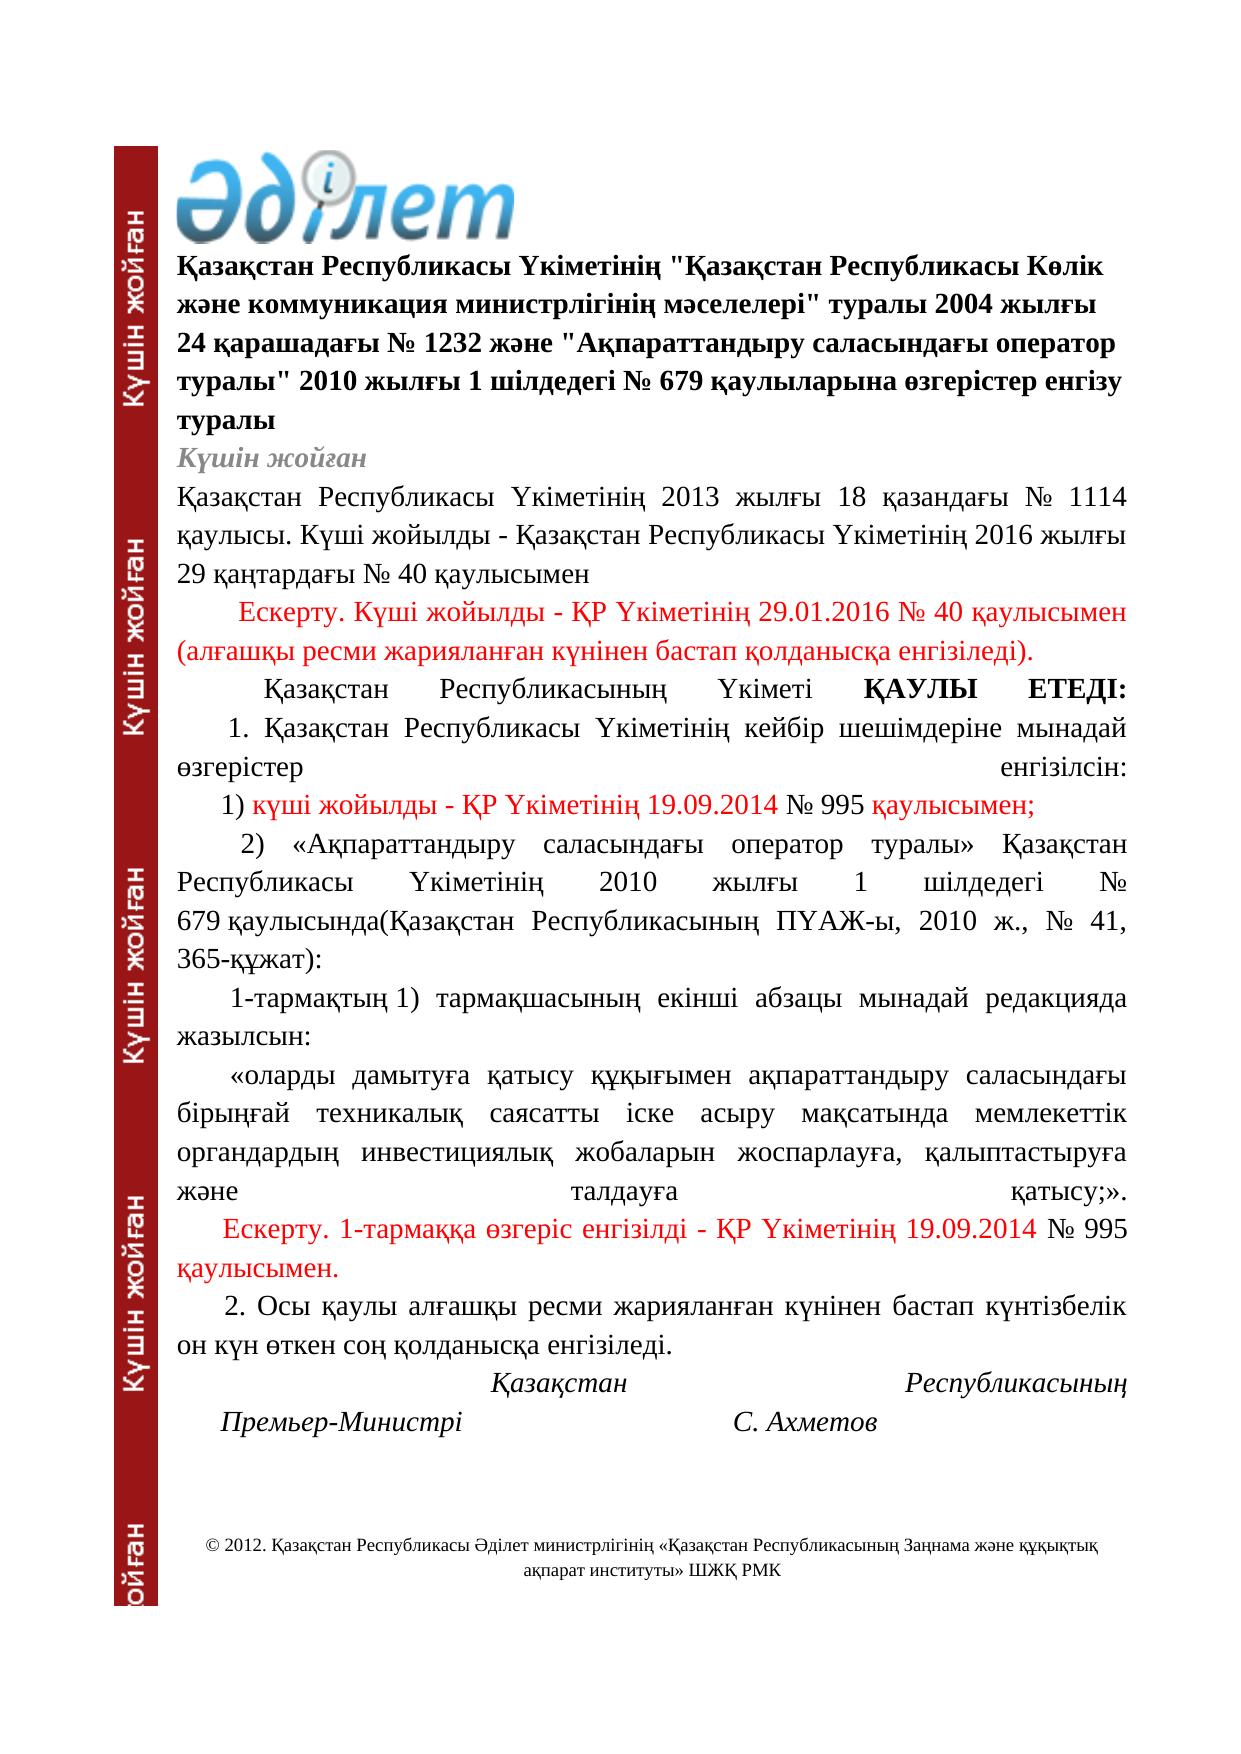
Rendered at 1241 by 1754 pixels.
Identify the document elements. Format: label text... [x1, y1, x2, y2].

picture [114, 1437, 158, 1534]
picture [114, 146, 158, 248]
text Күшін жойған [112, 440, 1128, 474]
picture [114, 589, 158, 594]
picture [114, 821, 158, 826]
picture [114, 667, 158, 672]
picture [114, 435, 158, 440]
text Қазақстан Республикасының Үкіметі ҚАУЛЫ ЕТЕДІ: 1. Қазақстан Республикасы Үкіметінің кейбір шешімдеріне мынадай өзгерістер енгізілсін: 1) күші жойылды - ҚР Үкіметінің 19.09.2014 № 995 қаулысымен; [112, 672, 1128, 821]
text Қазақстан Республикасы Үкіметінің "Қазақстан Республикасы Көлік және коммуникация министрлігінің мәселелері" туралы 2004 жылғы 24 қарашадағы № 1232 және "Ақпараттандыру саласындағы оператор туралы" 2010 жылғы 1 шілдедегі № 679 қаулыларына өзгерістер енгізу туралы [112, 248, 1128, 435]
text 2) «Ақпараттандыру саласындағы оператор туралы» Қазақстан Республикасы Үкіметінің 2010 жылғы 1 шілдедегі № 679 қаулысында(Қазақстан Республикасының ПҮАЖ-ы, 2010 ж., № 41, 365-құжат): 1-тармақтың 1) тармақшасының екінші абзацы мынадай редакцияда жазылсын: «оларды дамытуға қатысу құқығымен ақпараттандыру саласындағы бірыңғай техникалық саясатты іске асыру мақсатында мемлекеттік органдардың инвестициялық жобаларын жоспарлауға, қалыптастыруға және талдауға қатысу;». Ескерту. 1-тармаққа өзгеріс енгізілді - ҚР Үкіметінің 19.09.2014 № 995 қаулысымен. 2. Осы қаулы алғашқы ресми жарияланған күнінен бастап күнтізбелік он күн өткен соң қолданысқа енгізіледі. [112, 826, 1128, 1360]
text Қазақстан Республикасының Премьер-Министрі С. Ахметов [112, 1365, 1128, 1437]
picture [114, 1581, 158, 1606]
picture [114, 474, 158, 479]
text Ескерту. Күші жойылды - ҚР Үкіметінің 29.01.2016 № 40 қаулысымен (алғашқы ресми жарияланған күнінен бастап қолданысқа енгізіледі). [112, 594, 1128, 667]
text Қазақстан Республикасы Үкіметінің 2013 жылғы 18 қазандағы № 1114 қаулысы. Күші жойылды - Қазақстан Республикасы Үкіметінің 2016 жылғы 29 қаңтардағы № 40 қаулысымен [112, 479, 1128, 589]
picture [114, 1360, 158, 1365]
text © 2012. Қазақстан Республикасы Әділет министрлігінің «Қазақстан Республикасының Заңнама және құқықтық ақпарат институты» ШЖҚ РМК [112, 1534, 1128, 1581]
picture [176, 150, 515, 244]
